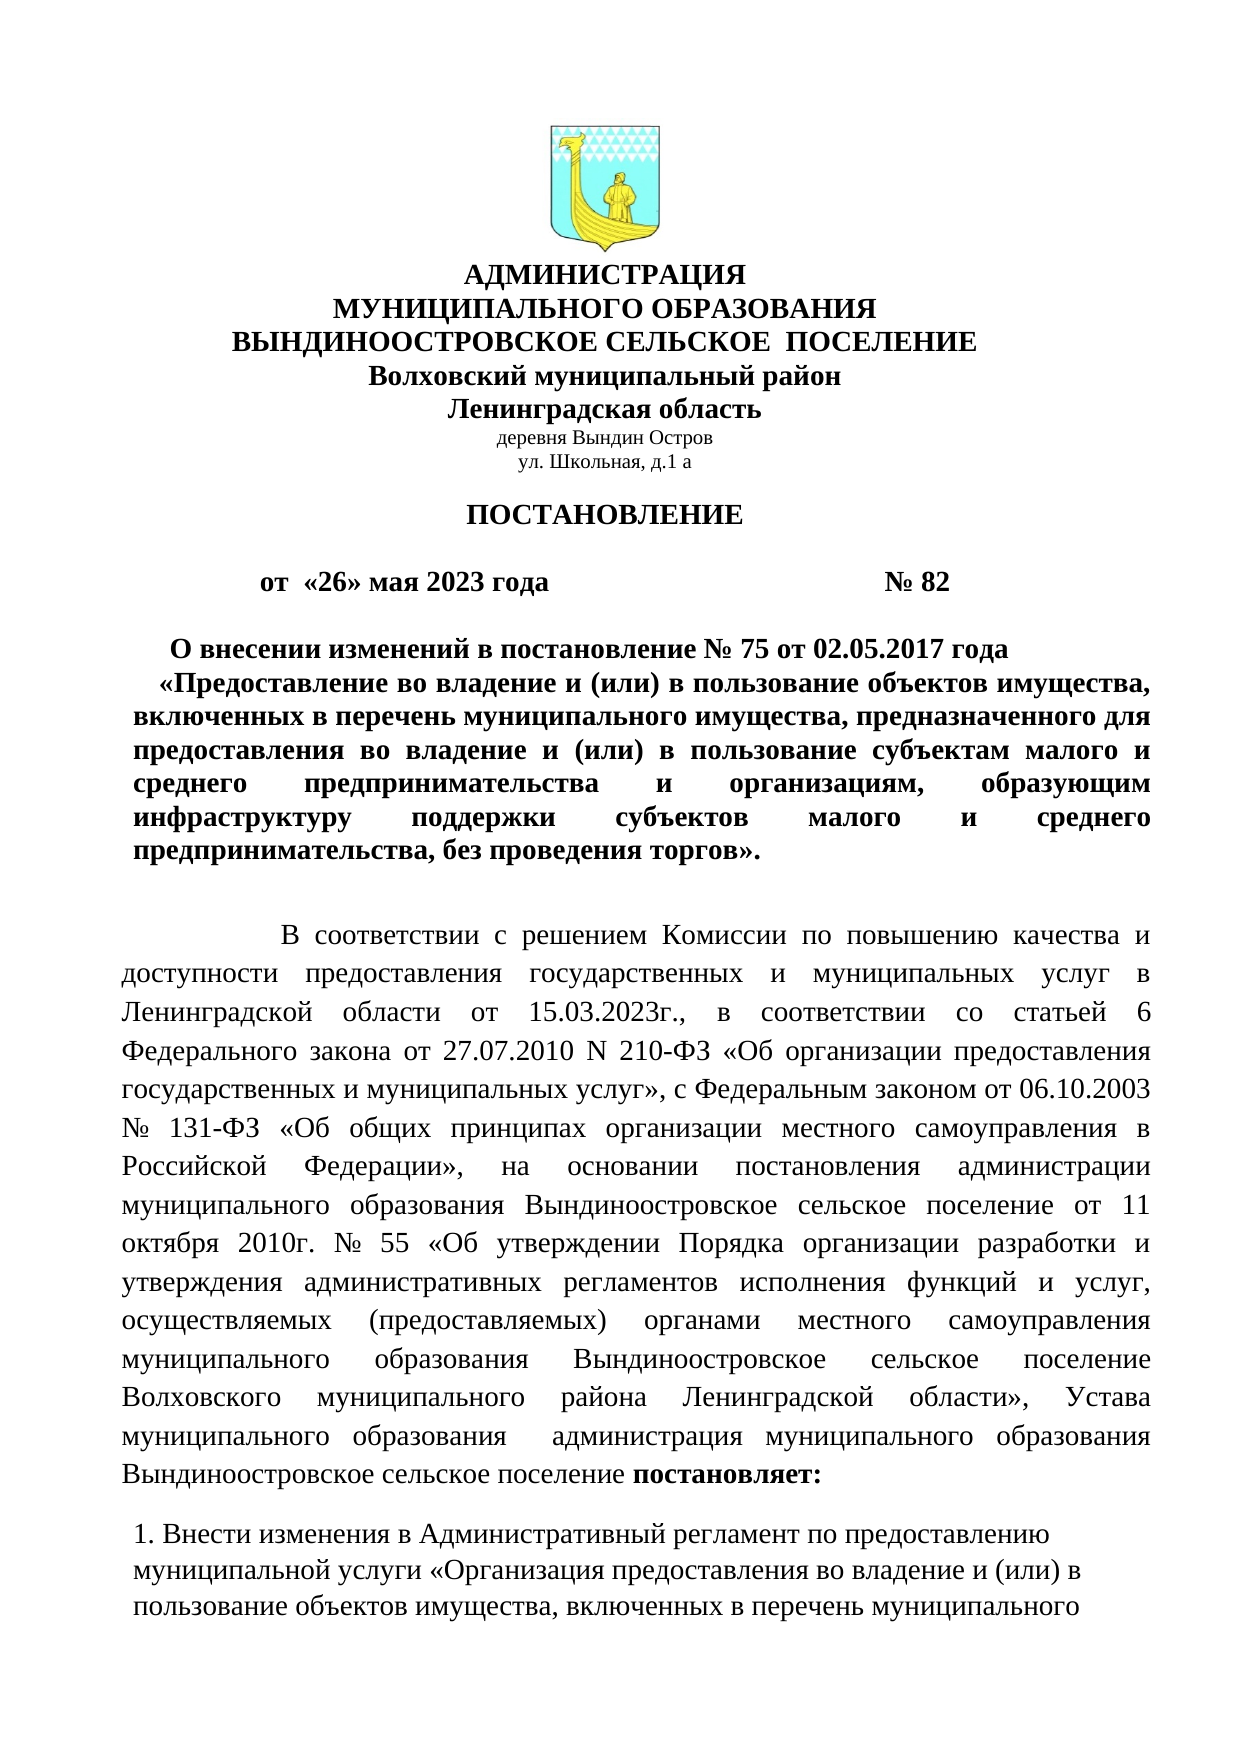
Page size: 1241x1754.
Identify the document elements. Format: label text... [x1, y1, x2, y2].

text от «26» мая 2023 года № 82 [58, 564, 1152, 598]
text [133, 1516, 1152, 1622]
text «Предоставление во владение и (или) в пользование объектов имущества, включенных в перечень муниципального имущества, предназначенного для предоставления во владение и (или) в пользование субъектам малого и среднего предпринимательства и организациям, образующим инфраструктуру поддержки субъектов малого и среднего предпринимательства, без проведения торгов». [133, 665, 1152, 866]
text ВЫНДИНООСТРОВСКОЕ СЕЛЬСКОЕ ПОСЕЛЕНИЕ [58, 324, 1152, 358]
text ПОСТАНОВЛЕНИЕ [58, 497, 1152, 531]
text Ленинградская область [58, 391, 1152, 425]
picture [542, 118, 668, 258]
text МУНИЦИПАЛЬНОГО ОБРАЗОВАНИЯ [58, 291, 1152, 324]
text Волховский муниципальный район [58, 358, 1152, 391]
text О внесении изменений в постановление № 75 от 02.05.2017 года [133, 631, 1152, 665]
text деревня Вындин Остров [58, 425, 1152, 449]
text В соответствии с решением Комиссии по повышению качества и доступности предоставления государственных и муниципальных услуг в Ленинградской области от 15.03.2023г., в соответствии со статьей 6 Федерального закона от 27.07.2010 N 210-ФЗ «Об организации предоставления государственных и муниципальных услуг», с Федеральным законом от 06.10.2003 № 131-ФЗ «Об общих принципах организации местного самоуправления в Российской Федерации», на основании постановления администрации муниципального образования Вындиноостровское сельское поселение от 11 октября 2010г. № 55 «Об утверждении Порядка организации разработки и утверждения административных регламентов исполнения функций и услуг, осуществляемых (предоставляемых) органами местного самоуправления муниципального образования Вындиноостровское сельское поселение Волховского муниципального района Ленинградской области», Устава муниципального образования администрация муниципального образования Вындиноостровское сельское поселение постановляет: [121, 917, 1152, 1490]
text ул. Школьная, д.1 а [58, 449, 1152, 473]
text АДМИНИСТРАЦИЯ [58, 257, 1152, 291]
